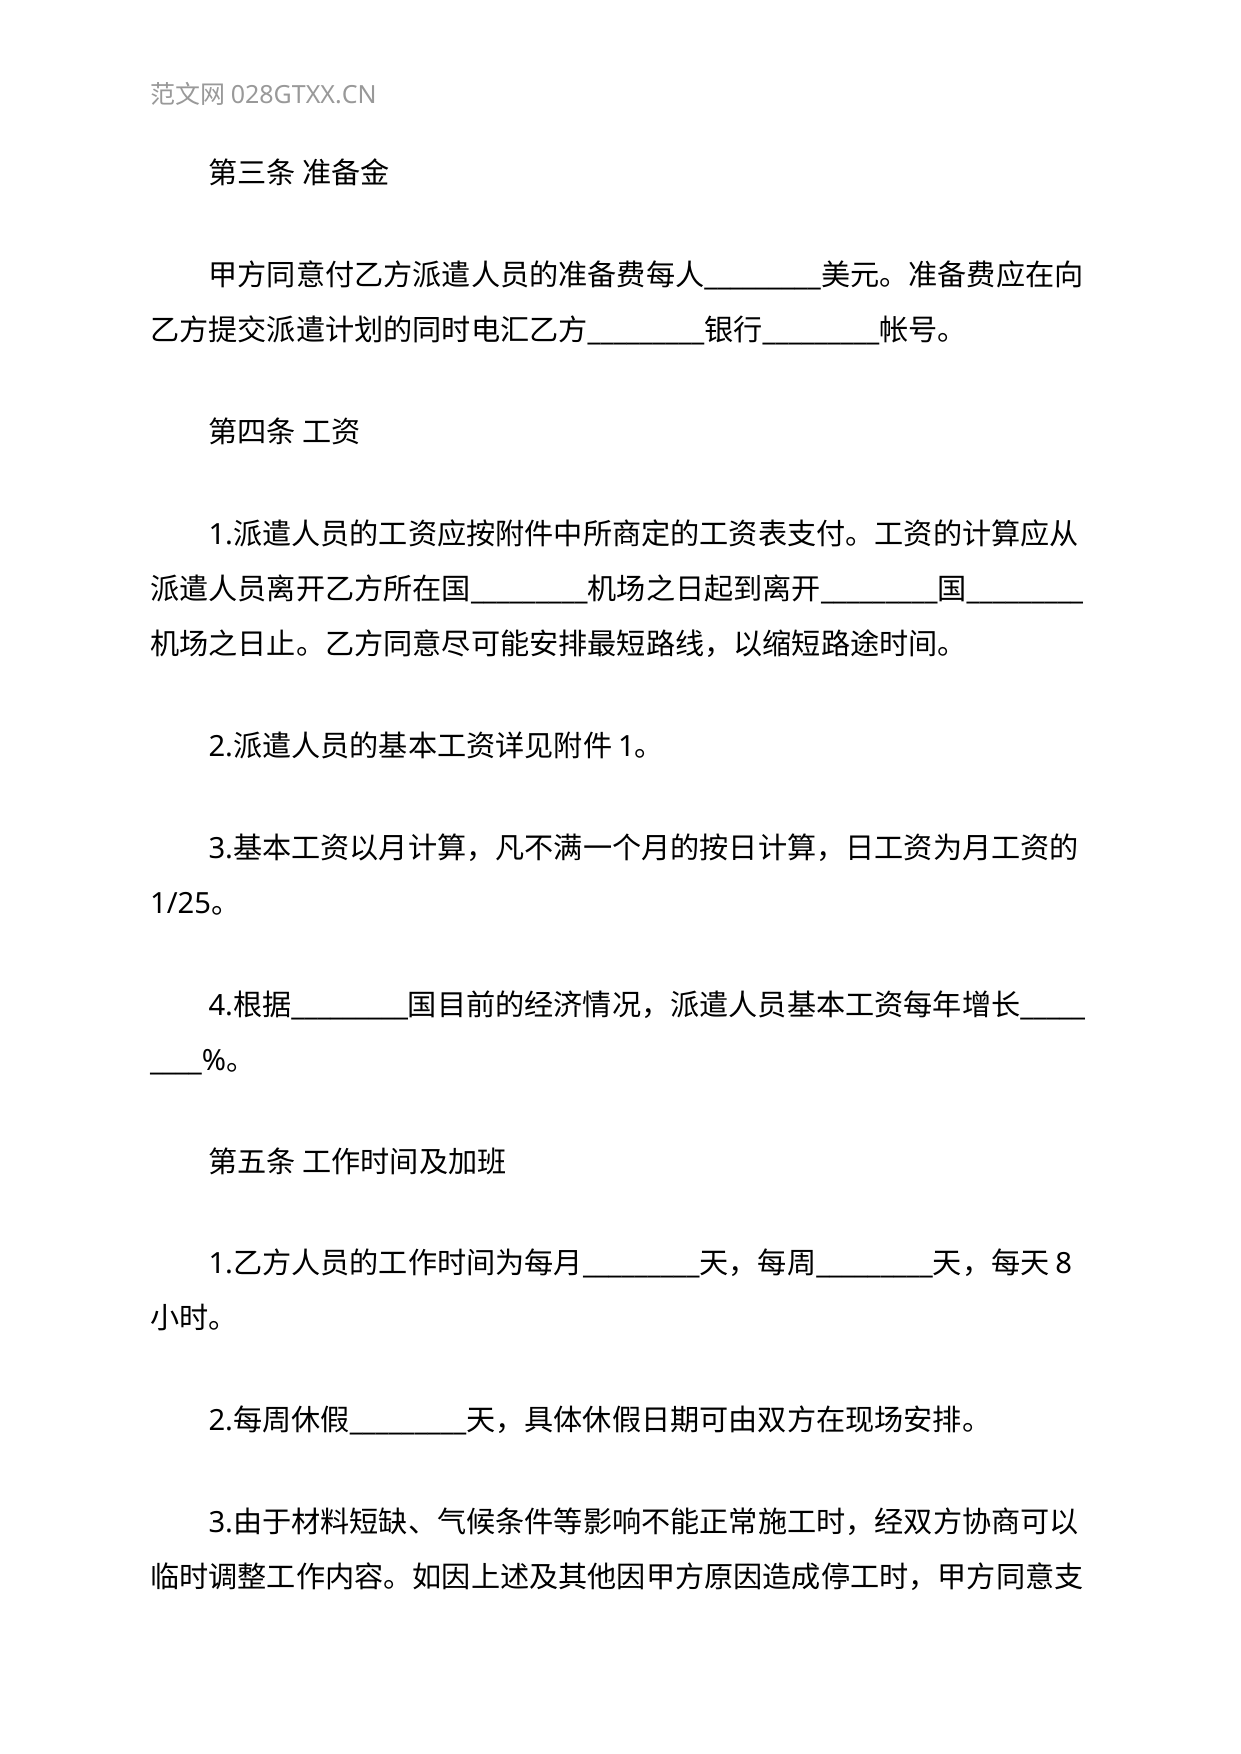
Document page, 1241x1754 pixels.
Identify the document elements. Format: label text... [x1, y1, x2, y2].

text 第三条 准备金 [150, 150, 1090, 192]
text 第四条 工资 [150, 409, 1090, 451]
text 1.乙方人员的工作时间为每月_________天，每周_________天，每天8小时。 [150, 1240, 1090, 1337]
text 甲方同意付乙方派遣人员的准备费每人_________美元。准备费应在向乙方提交派遣计划的同时电汇乙方_________银行_________帐号。 [150, 252, 1090, 349]
text 第五条 工作时间及加班 [150, 1138, 1090, 1181]
text 4.根据_________国目前的经济情况，派遣人员基本工资每年增长_________%。 [150, 981, 1090, 1079]
text 2.每周休假_________天，具体休假日期可由双方在现场安排。 [150, 1397, 1090, 1439]
text 1.派遣人员的工资应按附件中所商定的工资表支付。工资的计算应从派遣人员离开乙方所在国_________机场之日起到离开_________国_________机场之日止。乙方同意尽可能安排最短路线，以缩短路途时间。 [150, 511, 1090, 663]
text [150, 1499, 1090, 1596]
text 3.基本工资以月计算，凡不满一个月的按日计算，日工资为月工资的1/25。 [150, 824, 1090, 922]
text 2.派遣人员的基本工资详见附件1。 [150, 722, 1090, 765]
